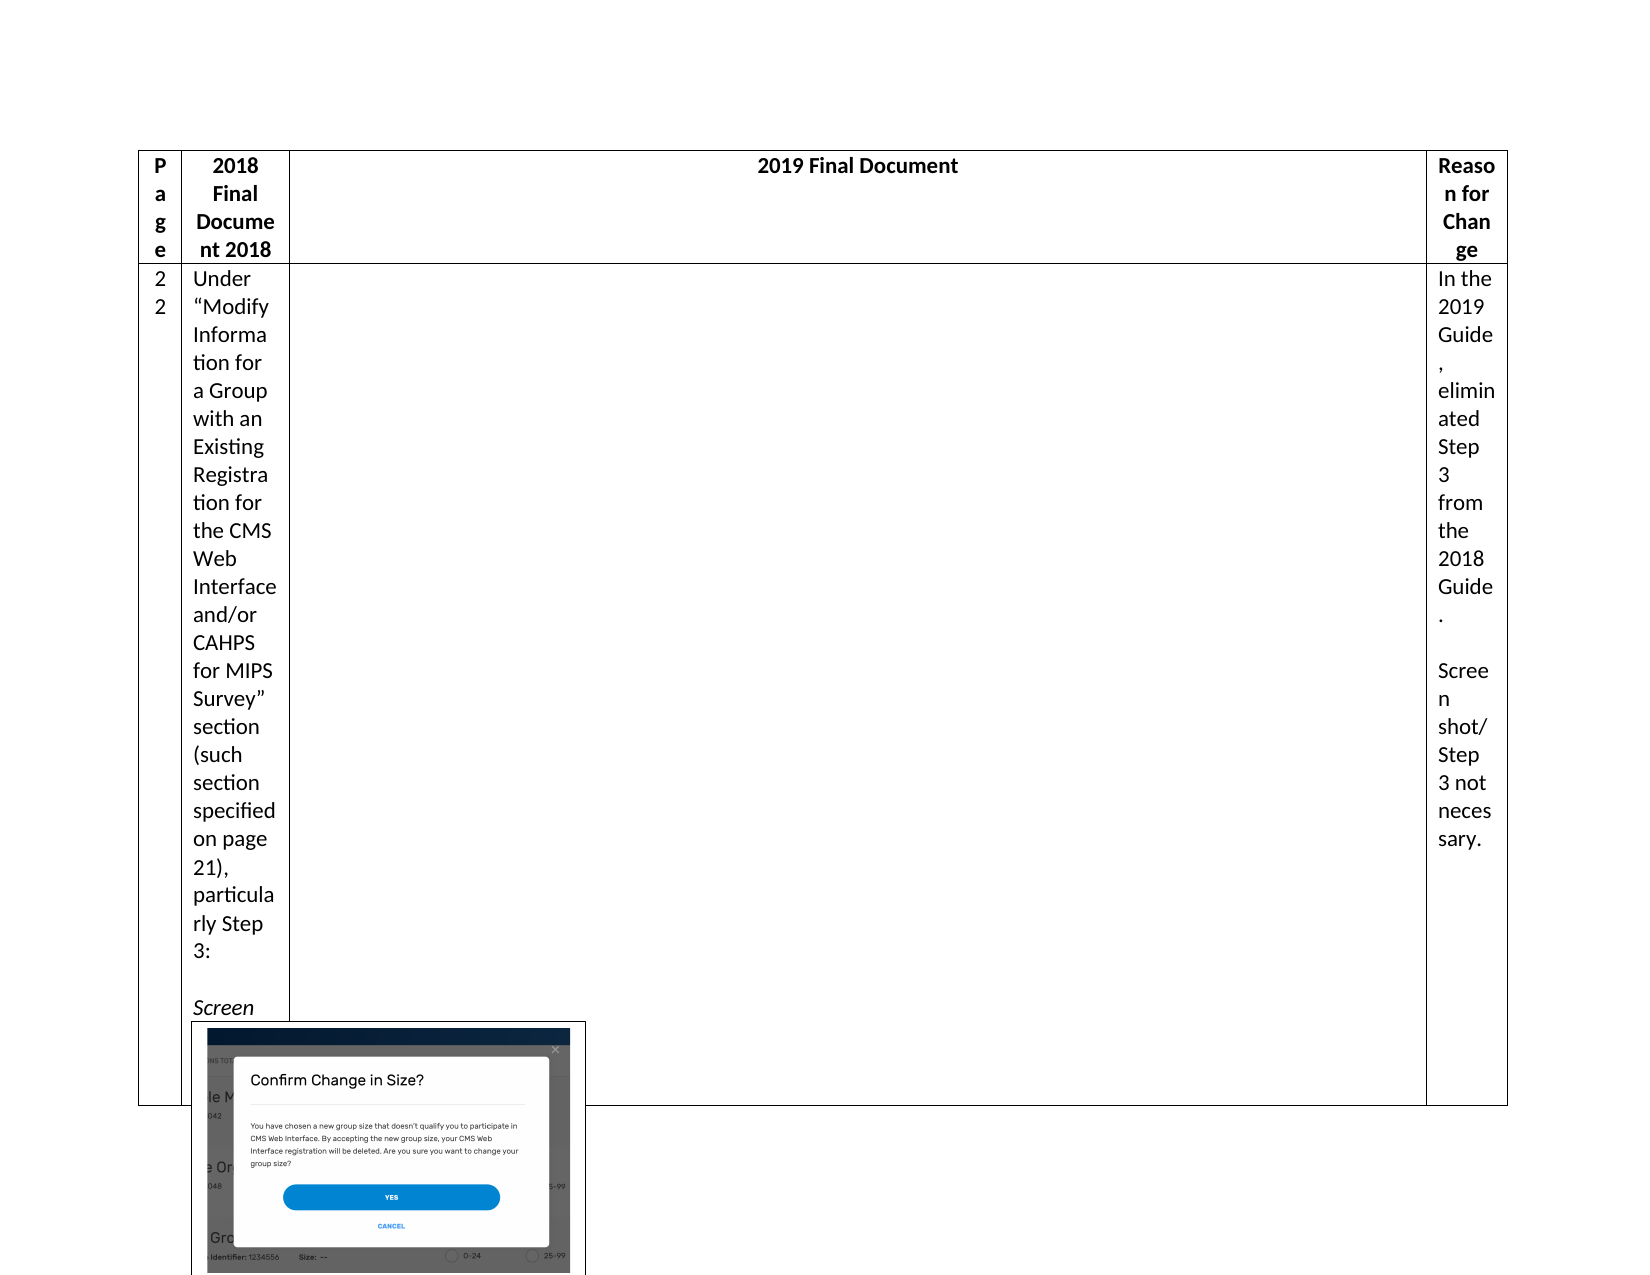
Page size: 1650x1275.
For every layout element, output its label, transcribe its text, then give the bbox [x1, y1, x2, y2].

table_header Reason for Change [1427, 151, 1507, 263]
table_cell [182, 264, 289, 1105]
table_header 2019 Final Document [290, 151, 1426, 263]
table_header Page [139, 151, 181, 263]
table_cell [1427, 264, 1507, 1105]
table_cell [290, 264, 1426, 1105]
picture [207, 1028, 571, 1273]
table_header 2018 Final Document 2018 [182, 151, 289, 263]
table_cell 22 [139, 264, 181, 1105]
